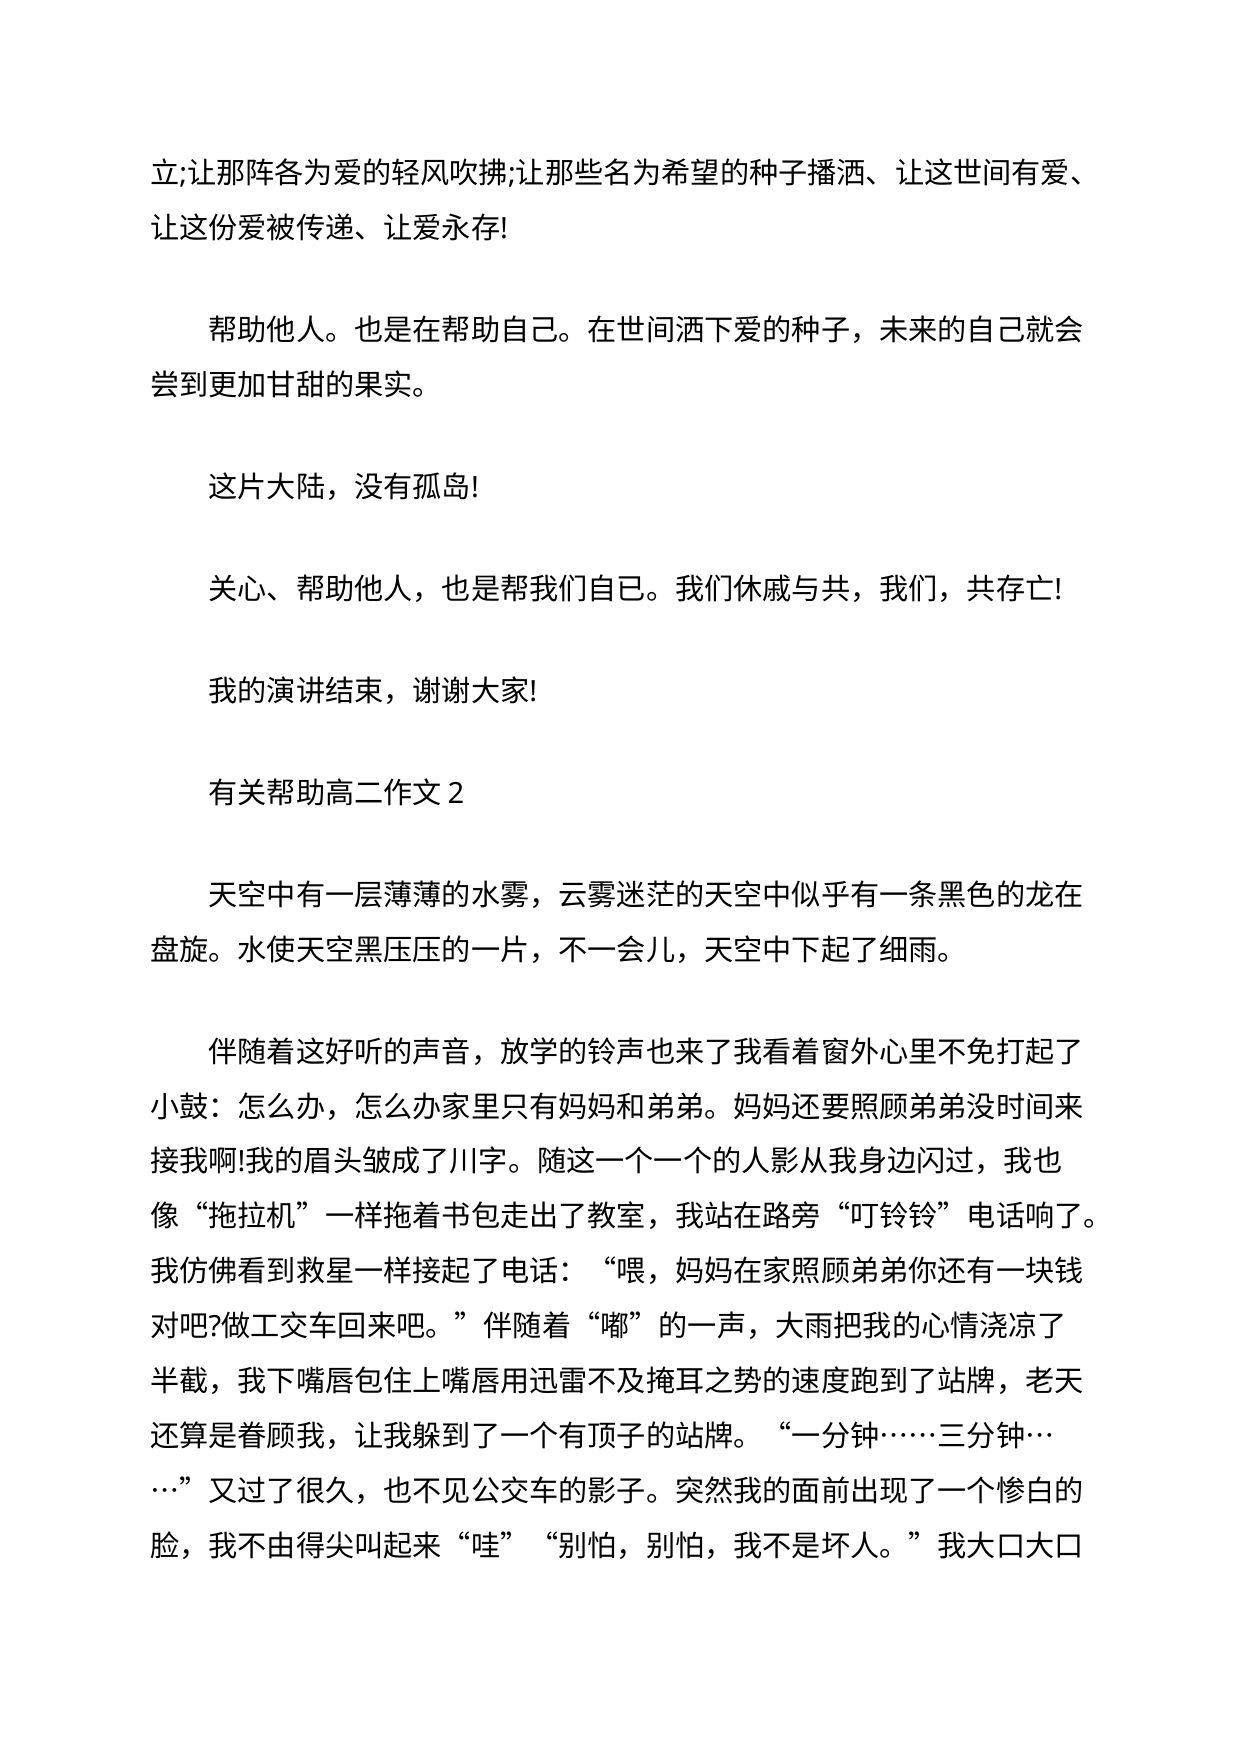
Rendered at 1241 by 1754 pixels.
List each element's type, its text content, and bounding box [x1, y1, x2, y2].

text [150, 150, 1090, 247]
text 天空中有一层薄薄的水雾，云雾迷茫的天空中似乎有一条黑色的龙在盘旋。水使天空黑压压的一片，不一会儿，天空中下起了细雨。 [150, 872, 1090, 969]
text 这片大陆，没有孤岛! [150, 464, 1090, 506]
text 帮助他人。也是在帮助自己。在世间洒下爱的种子，未来的自己就会尝到更加甘甜的果实。 [150, 307, 1090, 404]
text 我的演讲结束，谢谢大家! [150, 668, 1090, 710]
text 有关帮助高二作文2 [150, 769, 1090, 812]
text 关心、帮助他人，也是帮我们自已。我们休戚与共，我们，共存亡! [150, 566, 1090, 608]
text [150, 1028, 1090, 1565]
